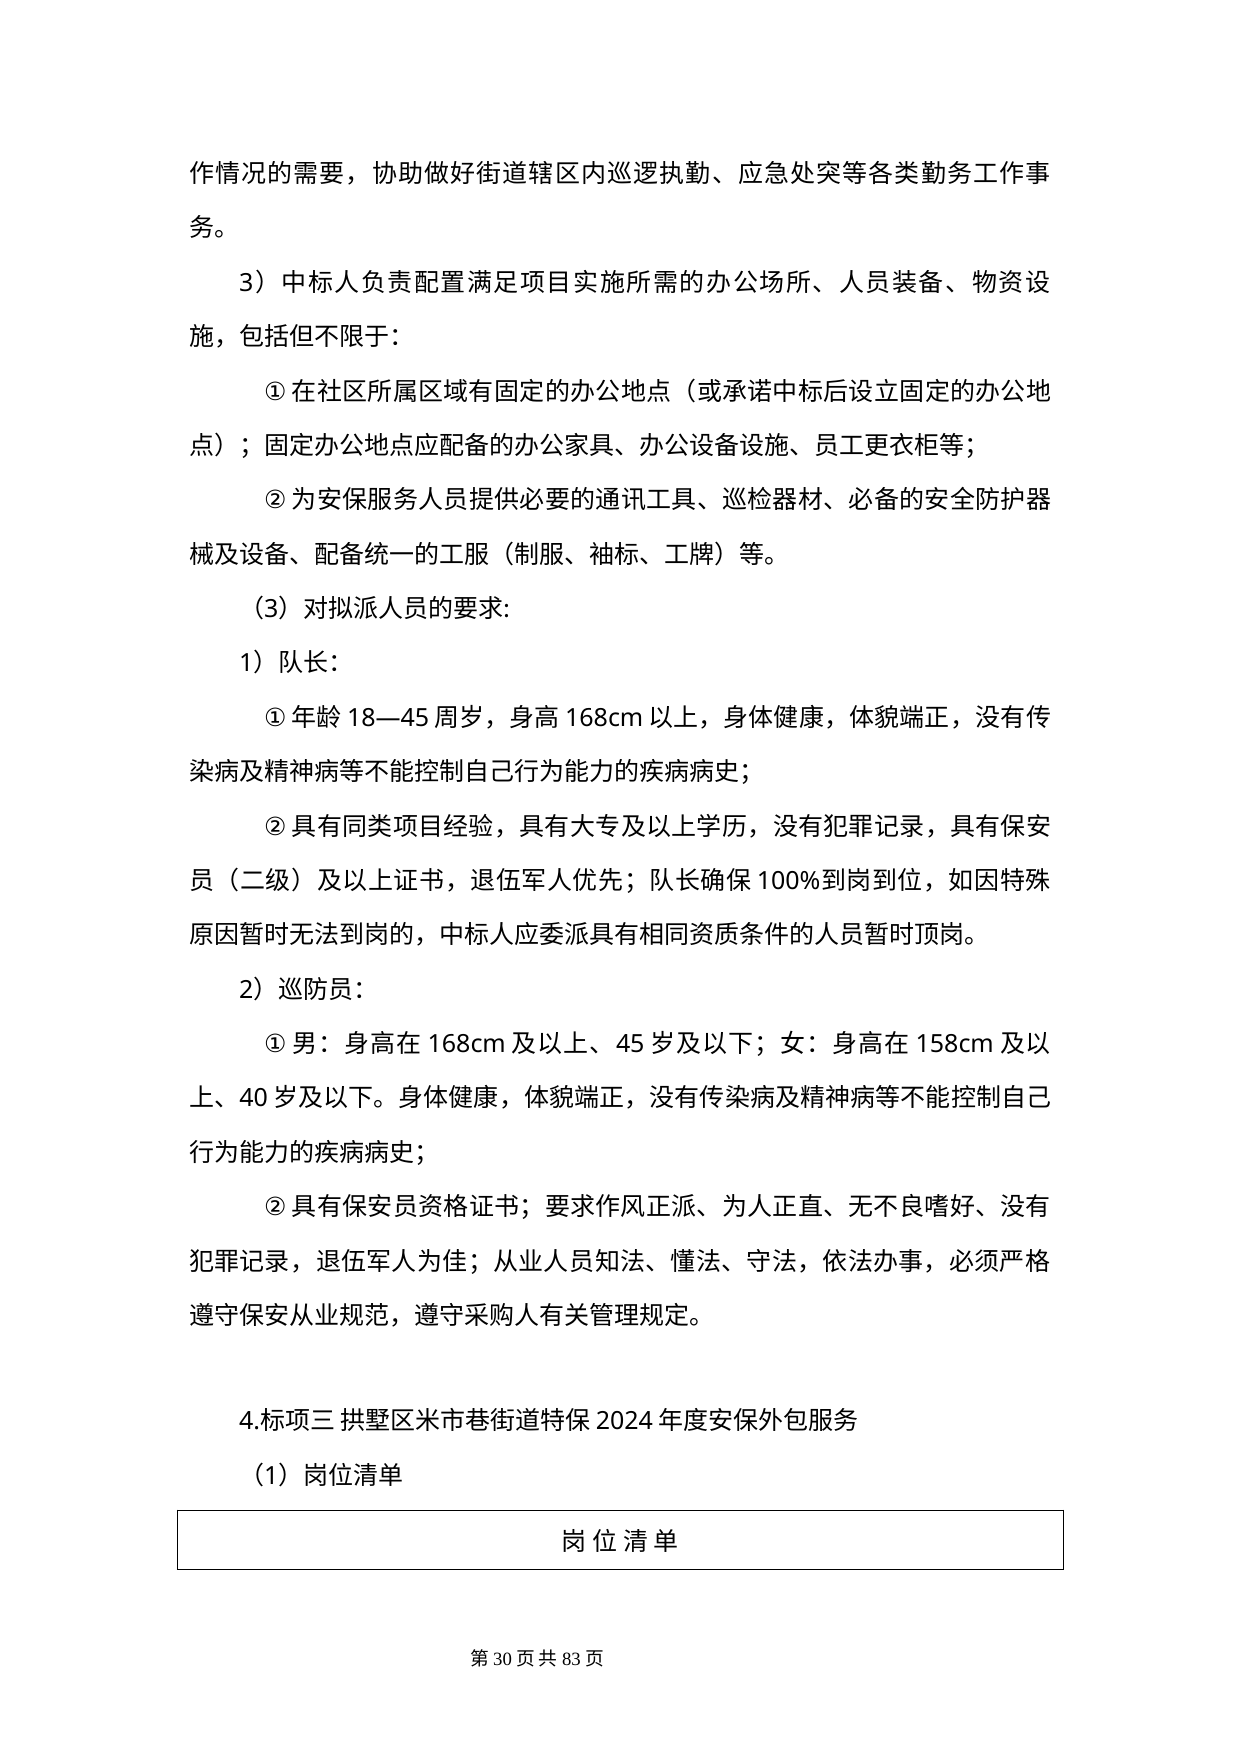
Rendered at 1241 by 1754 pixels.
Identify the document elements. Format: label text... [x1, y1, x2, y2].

text ②为安保服务人员提供必要的通讯工具、巡检器材、必备的安全防护器械及设备、配备统一的工服（制服、袖标、工牌）等。 [189, 480, 1051, 570]
text （3）对拟派人员的要求: [189, 588, 1051, 625]
text ①男：身高在168cm及以上、45岁及以下；女：身高在158cm及以上、40岁及以下。身体健康，体貌端正，没有传染病及精神病等不能控制自己行为能力的疾病病史； [189, 1023, 1051, 1168]
text 4.标项三 拱墅区米市巷街道特保2024年度安保外包服务 [189, 1401, 1051, 1437]
text 2）巡防员： [189, 969, 1051, 1005]
text （1）岗位清单 [189, 1455, 1051, 1491]
text 1）队长： [189, 643, 1051, 679]
text ①年龄18—45周岁，身高168cm以上，身体健康，体貌端正，没有传染病及精神病等不能控制自己行为能力的疾病病史； [189, 697, 1051, 788]
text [189, 153, 1051, 244]
text ②具有保安员资格证书；要求作风正派、为人正直、无不良嗜好、没有犯罪记录，退伍军人为佳；从业人员知法、懂法、守法，依法办事，必须严格遵守保安从业规范，遵守采购人有关管理规定。 [189, 1187, 1051, 1332]
text ②具有同类项目经验，具有大专及以上学历，没有犯罪记录，具有保安员（二级）及以上证书，退伍军人优先；队长确保100%到岗到位，如因特殊原因暂时无法到岗的，中标人应委派具有相同资质条件的人员暂时顶岗。 [189, 806, 1051, 951]
table_header 岗 位 清 单 [178, 1511, 1063, 1569]
text ①在社区所属区域有固定的办公地点（或承诺中标后设立固定的办公地点）；固定办公地点应配备的办公家具、办公设备设施、员工更衣柜等； [189, 371, 1051, 462]
text 3）中标人负责配置满足项目实施所需的办公场所、人员装备、物资设施，包括但不限于： [189, 262, 1051, 353]
